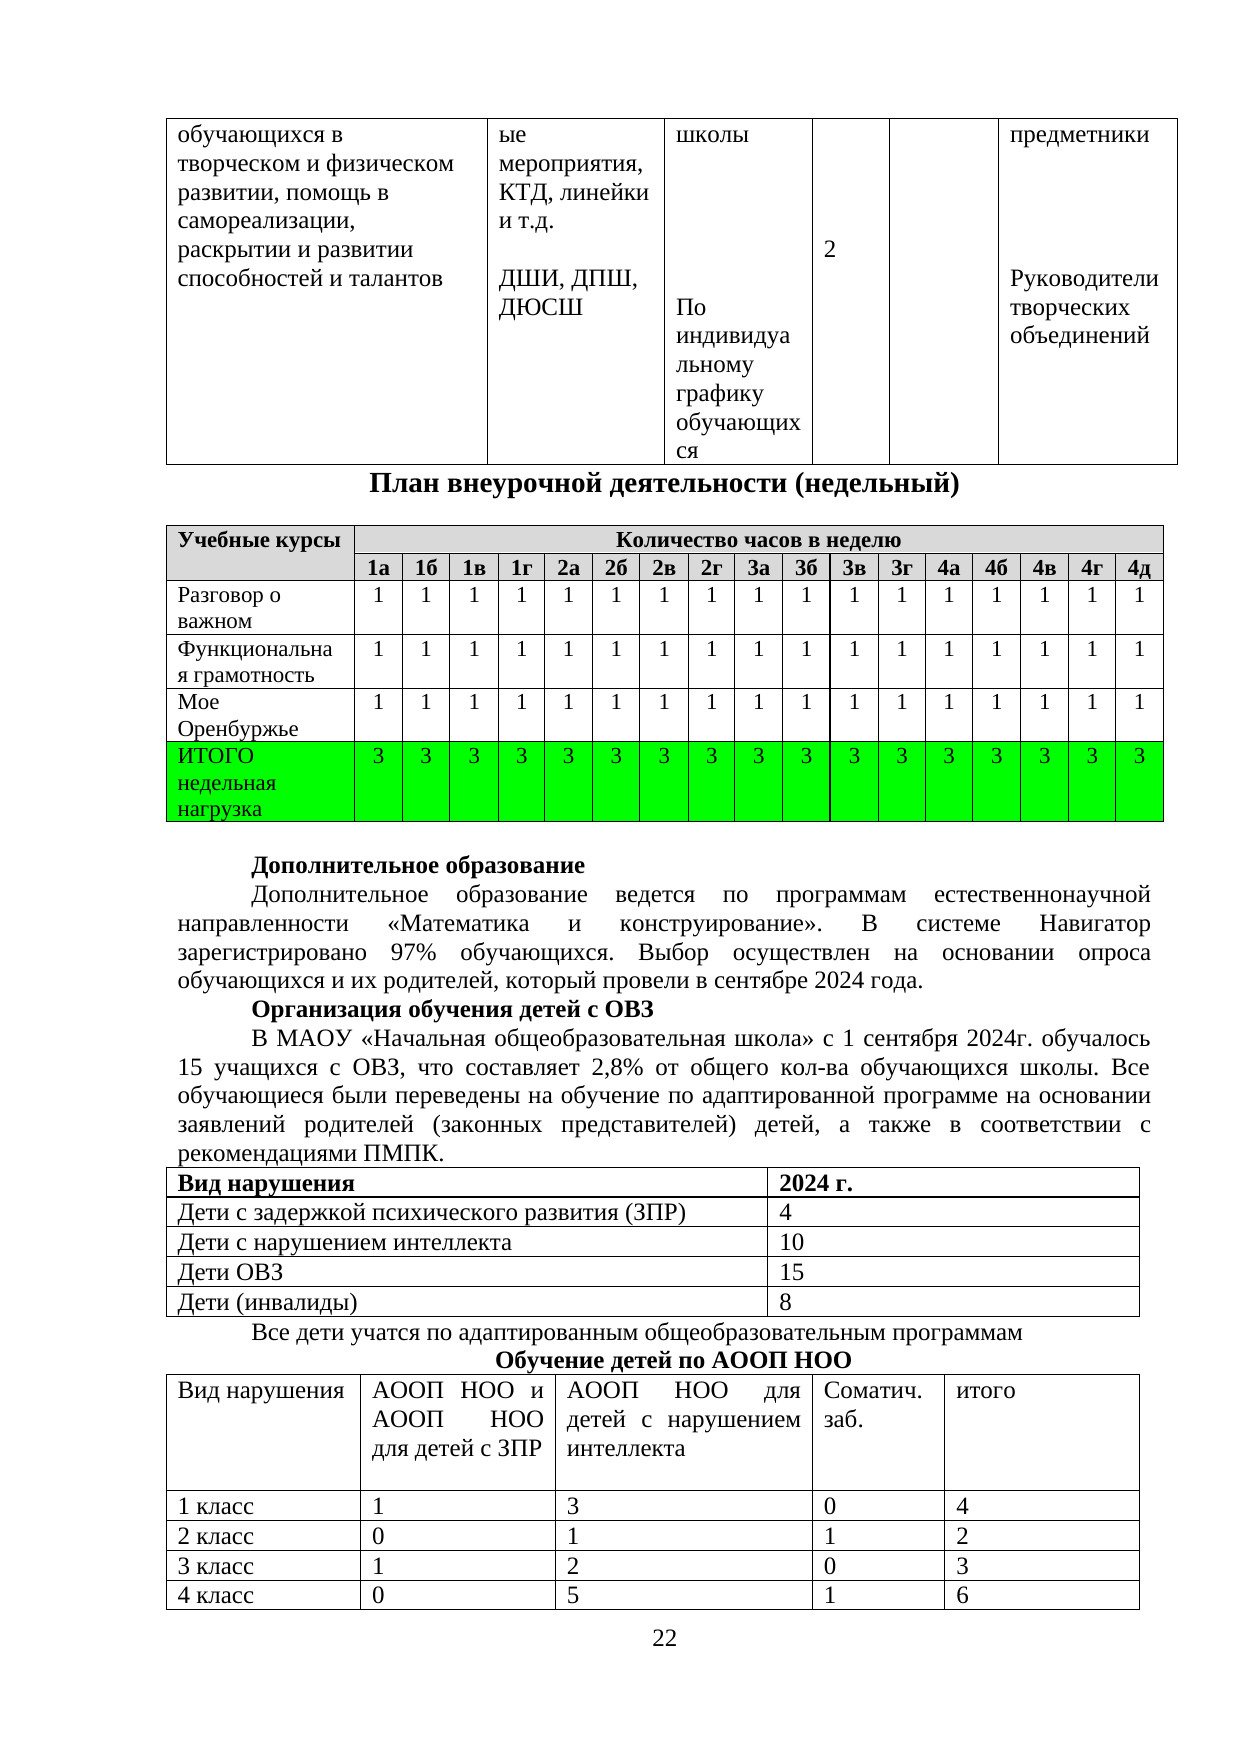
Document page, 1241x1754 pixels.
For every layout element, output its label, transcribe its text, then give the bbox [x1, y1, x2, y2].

table_cell 3 [355, 742, 402, 821]
table_cell 3г [879, 554, 925, 580]
table_cell 1 [973, 689, 1020, 741]
table_cell 1 [593, 689, 639, 741]
table_cell 1 [1021, 581, 1068, 634]
table_cell Дети с нарушением интеллекта [167, 1227, 767, 1256]
table_cell 2 [945, 1521, 1139, 1550]
table_header Вид нарушения [167, 1168, 767, 1196]
table_cell 3 [689, 742, 734, 821]
table_cell 3 [735, 742, 782, 821]
table_header Вид нарушения [167, 1375, 360, 1490]
table_cell 3 [973, 742, 1020, 821]
table_cell 2г [689, 554, 734, 580]
table_cell 1 [403, 689, 449, 741]
table_header Количество часов в неделю [355, 526, 1163, 552]
table_cell 1г [499, 554, 544, 580]
table_cell 1 [640, 689, 688, 741]
table_cell 3б [783, 554, 829, 580]
table_cell 1 [355, 689, 402, 741]
table_cell 3 [499, 742, 544, 821]
text Обучение детей по АООП НОО [177, 1345, 1152, 1374]
table_cell 1 [926, 635, 972, 687]
table_cell Функциональная грамотность [167, 635, 354, 687]
table_cell 3 [879, 742, 925, 821]
table_cell 1 [556, 1521, 812, 1550]
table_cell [488, 119, 664, 464]
table_cell 1 [593, 581, 639, 634]
table_cell 1 [1021, 689, 1068, 741]
table_cell 1 [355, 635, 402, 687]
table_cell 6 [945, 1581, 1139, 1609]
table_cell Мое Оренбуржье [167, 689, 354, 741]
table_cell 1 [545, 689, 592, 741]
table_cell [999, 119, 1177, 464]
table_header АООП НОО для детей с нарушением интеллекта [556, 1375, 812, 1490]
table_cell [167, 119, 487, 464]
table_cell 1б [403, 554, 449, 580]
table_cell 1 [545, 581, 592, 634]
table_cell Дети (инвалиды) [167, 1287, 767, 1316]
table_cell 1 [450, 635, 498, 687]
table_cell 1 [1069, 635, 1115, 687]
table_cell 5 [556, 1581, 812, 1609]
table_cell 1 [355, 581, 402, 634]
text В МАОУ «Начальная общеобразовательная школа» с 1 сентября 2024г. обучалось 15 учащихся с ОВЗ, что составляет 2,8% от общего кол-ва обучающихся школы. Все обучающиеся были переведены на обучение по адаптированной программе на основании заявлений родителей (законных представителей) детей, а также в соответствии с рекомендациями ПМПК. [177, 1023, 1152, 1167]
table_cell 1 [689, 689, 734, 741]
table_cell 0 [813, 1491, 944, 1520]
table_cell 1 [831, 581, 878, 634]
table_cell 1 [735, 689, 782, 741]
table_cell 1 [545, 635, 592, 687]
table_cell 1 класс [167, 1491, 360, 1520]
table_cell 3 [926, 742, 972, 821]
table_cell 1 [450, 689, 498, 741]
table_cell 1 [926, 581, 972, 634]
table_header Учебные курсы [167, 526, 354, 580]
table_cell 15 [768, 1257, 1139, 1286]
table_cell Дети с задержкой психического развития (ЗПР) [167, 1198, 767, 1226]
table_header итого [945, 1375, 1139, 1490]
table_cell [890, 119, 998, 464]
table_cell 3в [831, 554, 878, 580]
table_cell 1 [973, 635, 1020, 687]
table_cell 1 [831, 635, 878, 687]
table_cell 3 [1116, 742, 1163, 821]
table_cell 4г [1069, 554, 1115, 580]
table_cell 1 [450, 581, 498, 634]
table_cell 4д [1116, 554, 1163, 580]
table_cell 1 [783, 689, 829, 741]
table_cell 1 [403, 635, 449, 687]
table_cell 3 [545, 742, 592, 821]
table_cell 4в [1021, 554, 1068, 580]
table_cell 0 [361, 1521, 555, 1550]
table_cell 2в [640, 554, 688, 580]
table_cell Разговор о важном [167, 581, 354, 634]
text План внеурочной деятельности (недельный) [177, 465, 1152, 499]
table_cell 1 [499, 581, 544, 634]
table_cell 1 2 [813, 119, 889, 464]
table_cell 1 [361, 1551, 555, 1579]
table_cell 3 [403, 742, 449, 821]
table_cell 1 [813, 1521, 944, 1550]
table_cell 1 [1116, 581, 1163, 634]
table_cell 1 [499, 635, 544, 687]
table_cell 4 [945, 1491, 1139, 1520]
table_cell 1 [689, 581, 734, 634]
table_cell 3а [735, 554, 782, 580]
table_cell 3 [1069, 742, 1115, 821]
table_cell 2 [556, 1551, 812, 1579]
table_cell 1 [640, 635, 688, 687]
table_cell 2 класс [167, 1521, 360, 1550]
table_cell 1 [879, 635, 925, 687]
text Все дети учатся по адаптированным общеобразовательным программам [177, 1317, 1152, 1345]
text Дополнительное образование ведется по программам естественнонаучной направленности «Математика и конструирование». В системе Навигатор зарегистрировано 97% обучающихся. Выбор осуществлен на основании опроса обучающихся и их родителей, который провели в сентябре 2024 года. [177, 879, 1152, 994]
table_cell 1 [361, 1491, 555, 1520]
table_cell 3 [556, 1491, 812, 1520]
table_cell 3 [640, 742, 688, 821]
table_cell 1 [831, 689, 878, 741]
table_cell 3 [450, 742, 498, 821]
table_cell 1 [1069, 689, 1115, 741]
table_cell 1 [813, 1581, 944, 1609]
table_cell 0 [813, 1551, 944, 1579]
table_cell 0 [361, 1581, 555, 1609]
table_cell 1 [735, 635, 782, 687]
table_cell 3 [945, 1551, 1139, 1579]
table_cell ИТОГО недельная нагрузка [167, 742, 354, 821]
table_header 2024 г. [768, 1168, 1139, 1196]
table_cell 2а [545, 554, 592, 580]
table_cell 8 [768, 1287, 1139, 1316]
table_cell 2б [593, 554, 639, 580]
table_cell 1 [973, 581, 1020, 634]
table_header Соматич. заб. [813, 1375, 944, 1490]
table_cell 4 [768, 1198, 1139, 1226]
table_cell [665, 119, 812, 464]
table_cell 1 [926, 689, 972, 741]
table_header АООП НОО и АООП НОО для детей с ЗПР [361, 1375, 555, 1490]
table_cell 3 [593, 742, 639, 821]
table_cell 1 [689, 635, 734, 687]
table_cell 3 [1021, 742, 1068, 821]
table_cell 3 класс [167, 1551, 360, 1579]
table_cell Дети ОВЗ [167, 1257, 767, 1286]
table_cell 1 [783, 635, 829, 687]
text Организация обучения детей с ОВЗ [177, 994, 1152, 1023]
text Дополнительное образование [177, 850, 1152, 879]
table_cell 4 класс [167, 1581, 360, 1609]
table_cell 1 [1116, 689, 1163, 741]
table_cell 1 [783, 581, 829, 634]
table_cell 1 [879, 689, 925, 741]
table_cell 3 [783, 742, 829, 821]
table_cell 1 [1069, 581, 1115, 634]
table_cell 1 [499, 689, 544, 741]
table_cell 4а [926, 554, 972, 580]
table_cell 1 [640, 581, 688, 634]
table_cell 10 [768, 1227, 1139, 1256]
table_cell 1 [1116, 635, 1163, 687]
table_cell 1 [879, 581, 925, 634]
table_cell 1в [450, 554, 498, 580]
table_cell 1 [593, 635, 639, 687]
table_cell 1 [735, 581, 782, 634]
table_cell 4б [973, 554, 1020, 580]
table_cell 1а [355, 554, 402, 580]
table_cell 1 [1021, 635, 1068, 687]
table_cell 1 [403, 581, 449, 634]
table_cell 3 [831, 742, 878, 821]
